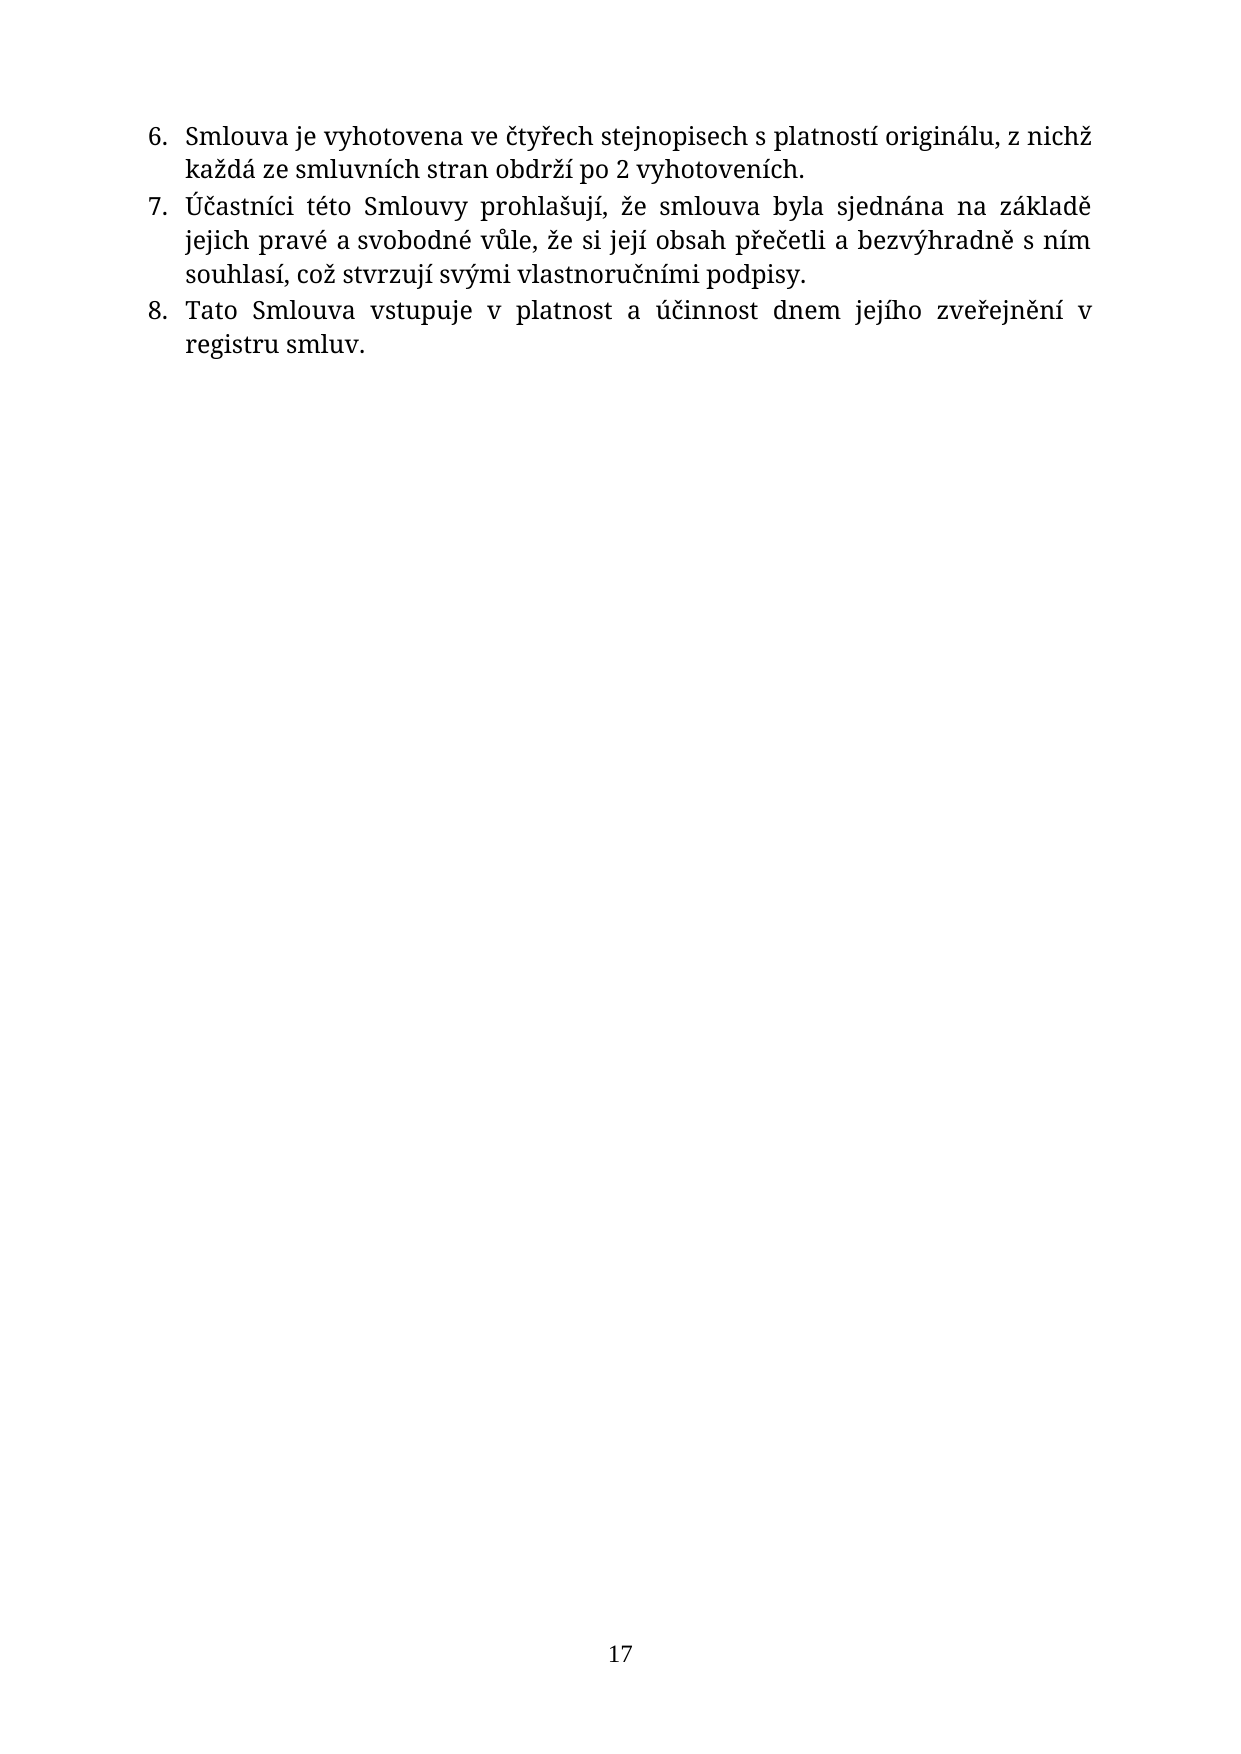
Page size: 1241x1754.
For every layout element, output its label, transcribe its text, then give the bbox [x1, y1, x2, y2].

text Tato Smlouva vstupuje v platnost a účinnost dnem jejího zveřejnění v registru smluv. [148, 293, 1093, 361]
text Smlouva je vyhotovena ve čtyřech stejnopisech s platností originálu, z nichž každá ze smluvních stran obdrží po 2 vyhotoveních. [148, 118, 1093, 186]
text Účastníci této Smlouvy prohlašují, že smlouva byla sjednána na základě jejich pravé a svobodné vůle, že si její obsah přečetli a bezvýhradně s ním souhlasí, což stvrzují svými vlastnoručními podpisy. [148, 188, 1093, 291]
